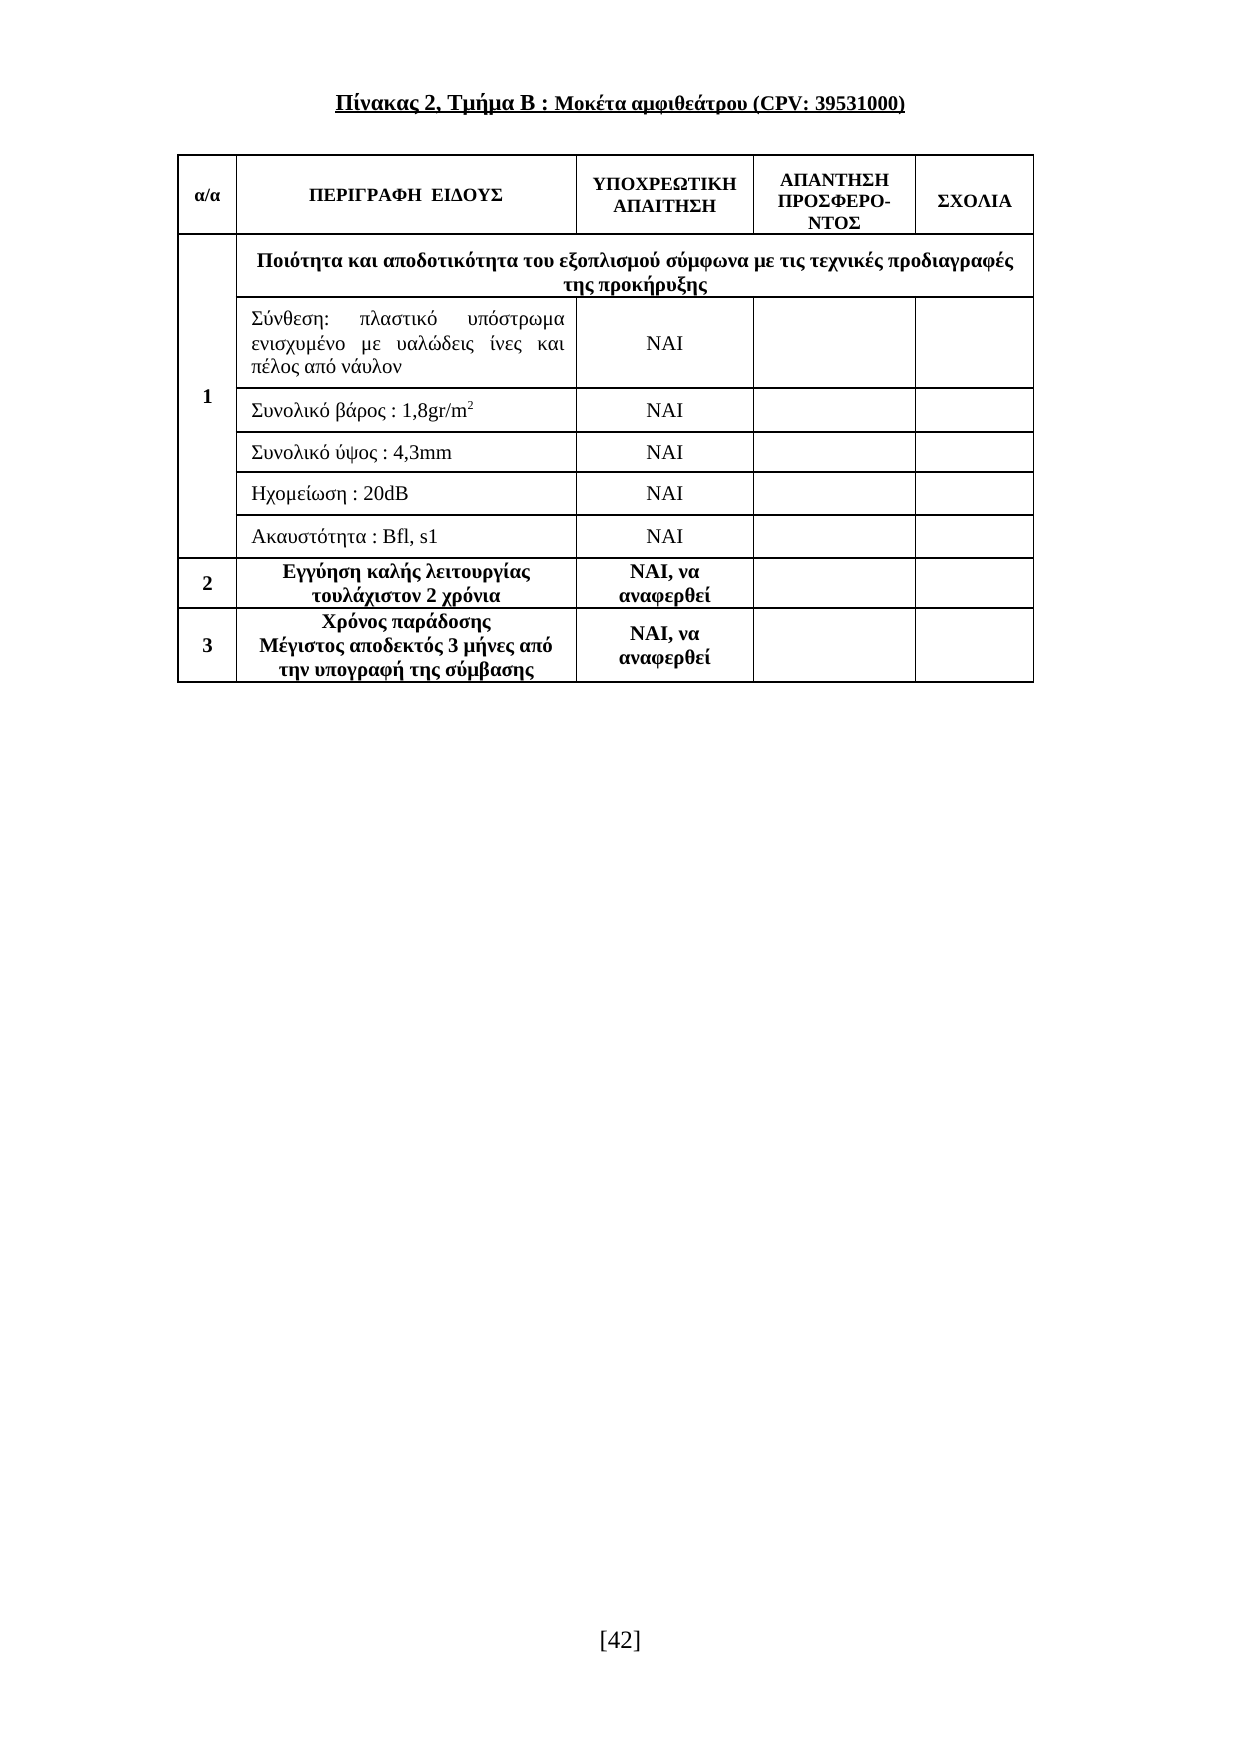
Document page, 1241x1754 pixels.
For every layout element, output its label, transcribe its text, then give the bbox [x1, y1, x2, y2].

table_header ΑΠΑΝΤΗΣΗ ΠΡΟΣΦΕΡΟ- ΝΤΟΣ [754, 156, 915, 233]
table_cell ΝΑΙ, να αναφερθεί [577, 559, 753, 607]
table_cell Χρόνος παράδοσης Μέγιστος αποδεκτός 3 μήνες από την υπογραφή της σύμβασης [237, 609, 576, 681]
table_header ΣΧΟΛΙΑ [916, 156, 1033, 233]
table_cell ΝΑΙ, να αναφερθεί [577, 609, 753, 681]
table_header ΠΕΡΙΓΡΑΦΗ ΕΙΔΟΥΣ [237, 156, 576, 233]
table_cell [916, 433, 1033, 471]
table_cell [754, 559, 915, 607]
table_cell [916, 298, 1033, 387]
table_cell Σύνθεση: πλαστικό υπόστρωμα ενισχυμένο με υαλώδεις ίνες και πέλος από νάυλον [237, 298, 576, 387]
table_cell ΝΑΙ [577, 473, 753, 514]
table_cell [754, 298, 915, 387]
table_cell ΝΑΙ [577, 298, 753, 387]
table_cell 3 [179, 609, 236, 681]
table_cell ΝΑΙ [577, 433, 753, 471]
table_cell 1 [179, 235, 236, 557]
table_cell Συνολικό ύψος : 4,3mm [237, 433, 576, 471]
table_header α/α [179, 156, 236, 233]
table_cell [916, 473, 1033, 514]
text Πίνακας 2, Τμήμα Β : Μοκέτα αμφιθεάτρου (CPV: 39531000) [177, 89, 1063, 115]
table_cell Ακαυστότητα : Βfl, s1 [237, 516, 576, 557]
table_cell 2 [179, 559, 236, 607]
table_cell ΝΑΙ [577, 516, 753, 557]
table_cell [916, 559, 1033, 607]
table_cell Ηχομείωση : 20dB [237, 473, 576, 514]
table_cell ΝΑΙ [577, 389, 753, 431]
table_cell Συνολικό βάρος : 1,8gr/m2 [237, 389, 576, 431]
table_cell [916, 389, 1033, 431]
table_cell [754, 609, 915, 681]
table_cell [754, 473, 915, 514]
table_cell [754, 433, 915, 471]
table_header ΥΠΟΧΡΕΩΤΙΚΗ ΑΠΑΙΤΗΣΗ [577, 156, 753, 233]
table_cell [916, 609, 1033, 681]
table_cell Ποιότητα και αποδοτικότητα του εξοπλισμού σύμφωνα με τις τεχνικές προδιαγραφές της προκήρυξης [237, 235, 1033, 296]
table_cell Εγγύηση καλής λειτουργίας τουλάχιστον 2 χρόνια [237, 559, 576, 607]
table_cell [754, 516, 915, 557]
table_cell [916, 516, 1033, 557]
table_cell [754, 389, 915, 431]
